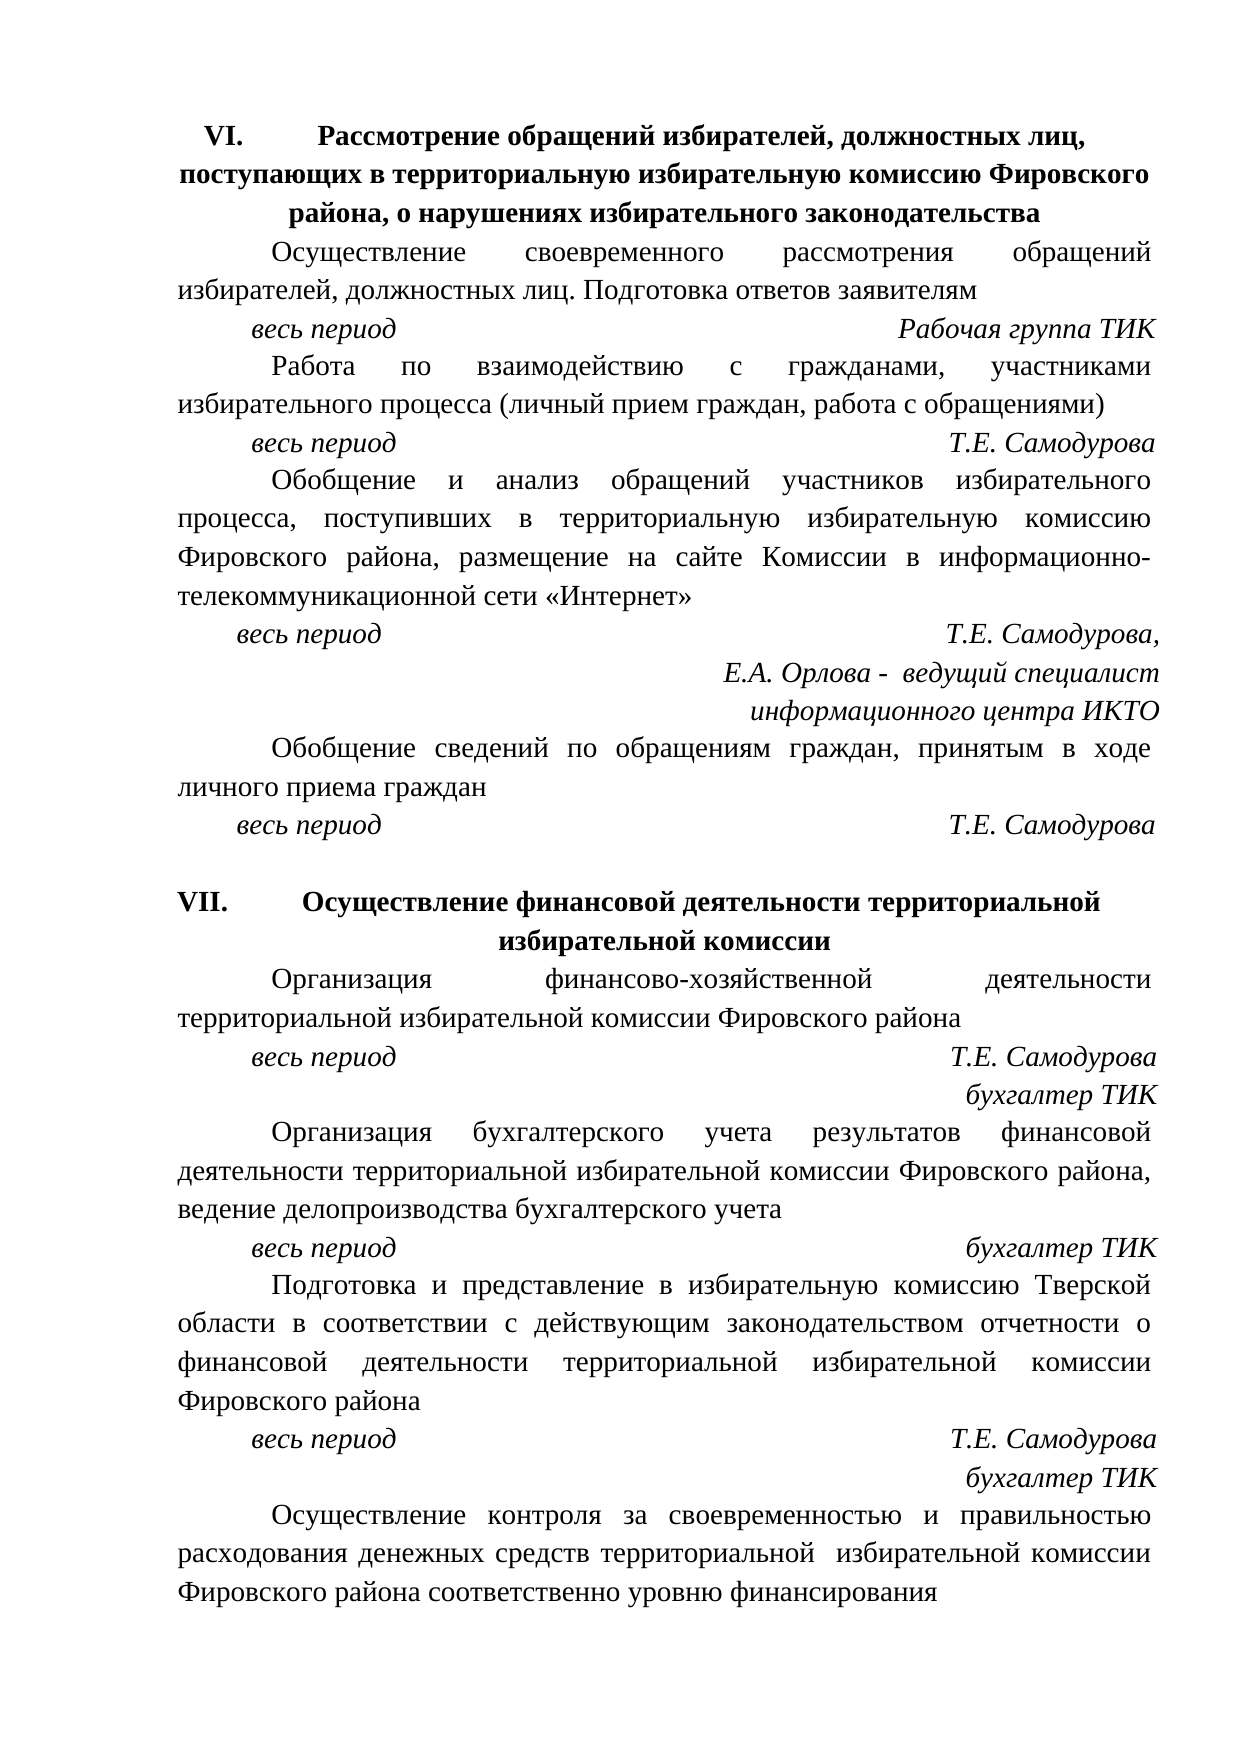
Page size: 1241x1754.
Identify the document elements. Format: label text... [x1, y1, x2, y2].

table_header весь период [177, 311, 571, 348]
text Подготовка и представление в избирательную комиссию Тверской области в соответствии с действующим законодательством отчетности о финансовой деятельности территориальной избирательной комиссии Фировского района [177, 1267, 1152, 1416]
list Осуществление финансовой деятельности территориальной избирательной комиссии [177, 884, 1152, 957]
table_header Т.Е. Самодурова [571, 425, 1167, 462]
table_header весь период [177, 1421, 571, 1497]
table_header Т.Е. Самодурова [571, 808, 1167, 884]
table_header бухгалтер ТИК [571, 1230, 1168, 1267]
table_header весь период [177, 425, 571, 462]
table_header Рабочая группа ТИК [571, 311, 1167, 348]
text Осуществление контроля за своевременностью и правильностью расходования денежных средств территориальной избирательной комиссии Фировского района соответственно уровню финансирования [177, 1497, 1152, 1607]
text Обобщение и анализ обращений участников избирательного процесса, поступивших в территориальную избирательную комиссию Фировского района, размещение на сайте Комиссии в информационно-телекоммуникационной сети «Интернет» [177, 462, 1152, 611]
text Организация финансово-хозяйственной деятельности территориальной избирательной комиссии Фировского района [177, 962, 1152, 1034]
text Работа по взаимодействию с гражданами, участниками избирательного процесса (личный прием граждан, работа с обращениями) [177, 348, 1152, 420]
table_header Т.Е. Самодурова бухгалтер ТИК [605, 1039, 1168, 1114]
table_header весь период [177, 1230, 571, 1267]
text Обобщение сведений по обращениям граждан, принятым в ходе личного приема граждан [177, 730, 1152, 802]
list Рассмотрение обращений избирателей, должностных лиц, поступающих в территориальную избирательную комиссию Фировского района, о нарушениях избирательного законодательства [177, 118, 1152, 229]
text Организация бухгалтерского учета результатов финансовой деятельности территориальной избирательной комиссии Фировского района, ведение делопроизводства бухгалтерского учета [177, 1114, 1152, 1225]
table_header Т.Е. Самодурова, Е.А. Орлова - ведущий специалист информационного центра ИКТО [571, 616, 1171, 730]
table_header весь период [177, 616, 571, 730]
table_header весь период [177, 808, 571, 884]
text Осуществление своевременного рассмотрения обращений избирателей, должностных лиц. Подготовка ответов заявителям [177, 234, 1152, 306]
table_header весь период [177, 1039, 605, 1114]
table_header Т.Е. Самодурова бухгалтер ТИК [571, 1421, 1168, 1497]
